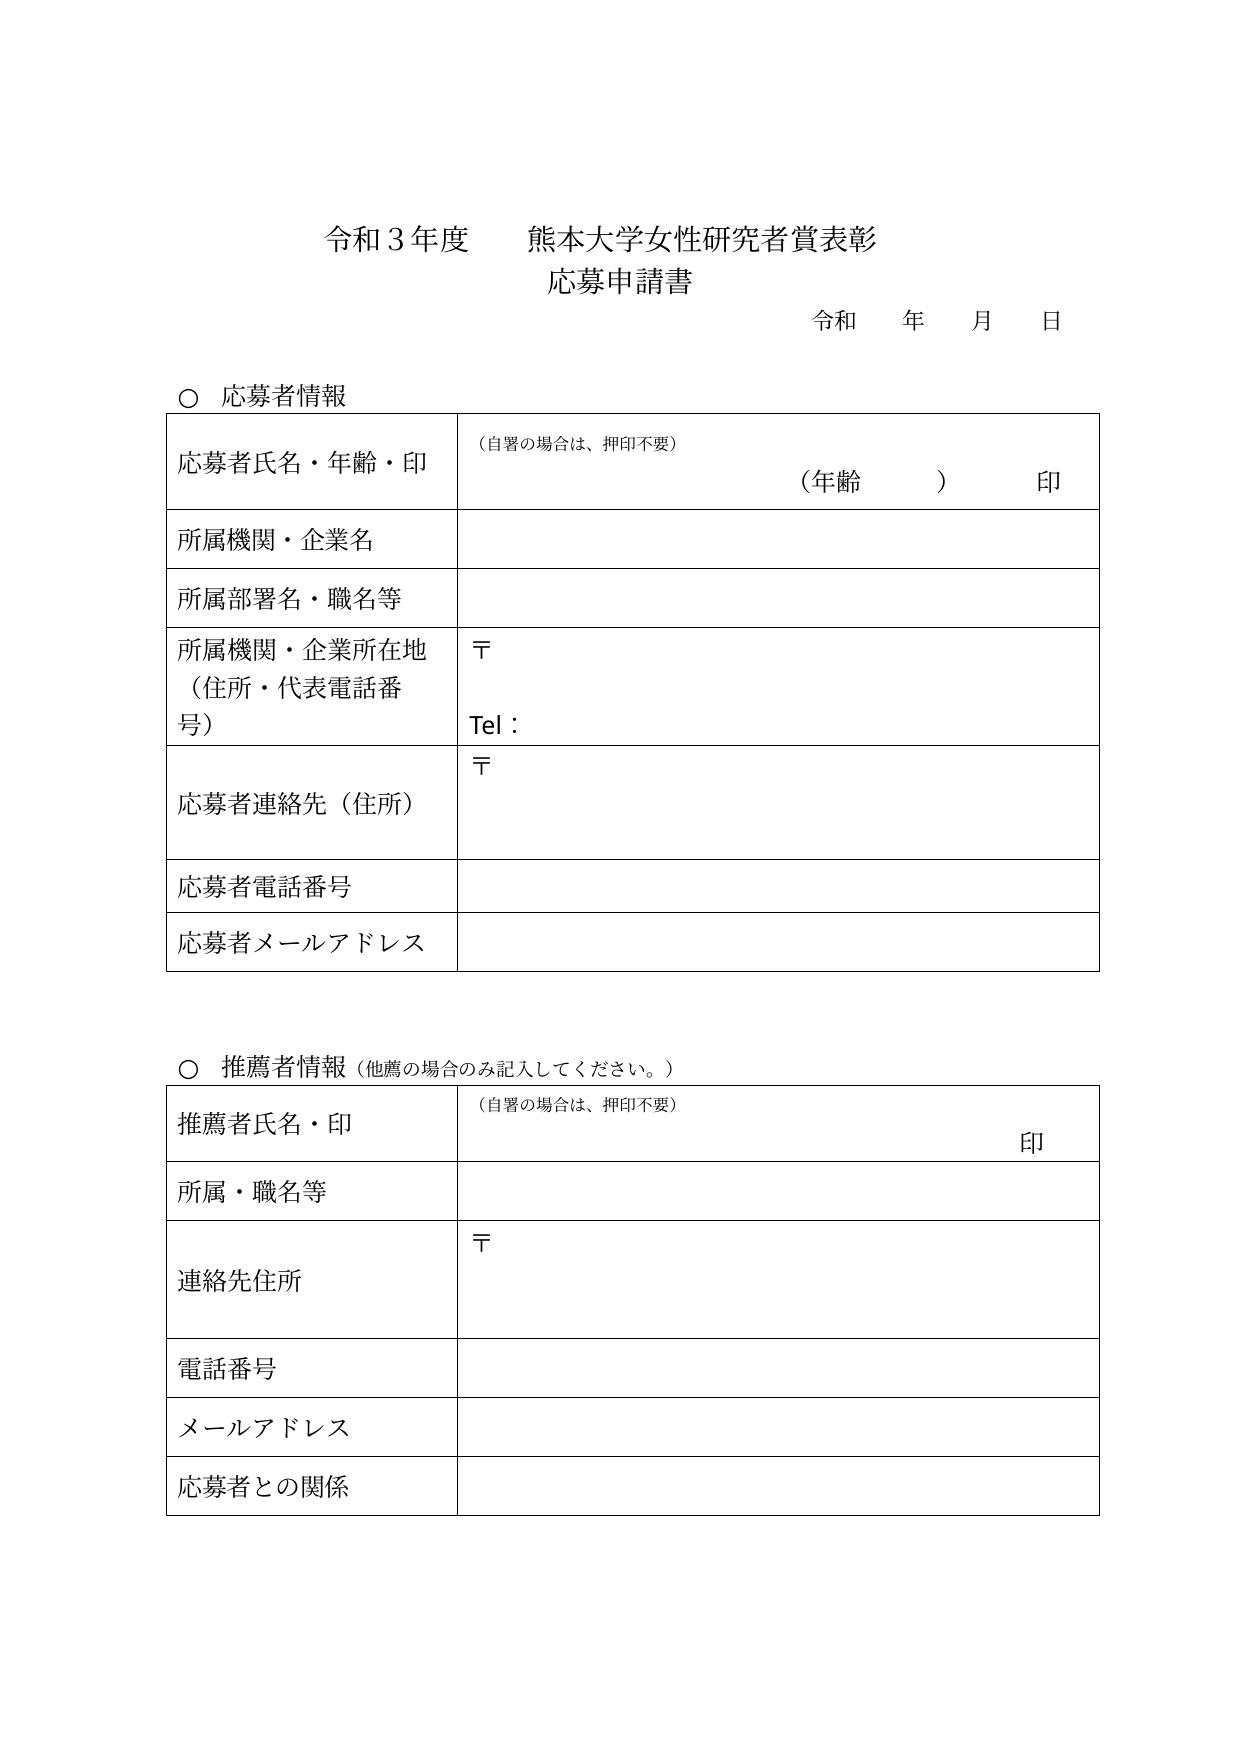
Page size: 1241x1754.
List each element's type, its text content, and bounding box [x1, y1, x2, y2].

list 応募者情報 [177, 376, 1063, 413]
table_header （自署の場合は、押印不要） 印 [458, 1086, 1099, 1161]
text 令和３年度 熊本大学女性研究者賞表彰 [177, 217, 1063, 259]
table_header 応募者氏名・年齢・印 [167, 414, 457, 509]
table_cell 所属部署名・職名等 [167, 569, 457, 627]
table_cell 連絡先住所 [167, 1221, 457, 1338]
table_cell 〒 [458, 746, 1099, 859]
table_cell [458, 1457, 1099, 1515]
table_cell 所属機関・企業所在地 （住所・代表電話番号） [167, 628, 457, 745]
table_cell 応募者メールアドレス [167, 913, 457, 971]
table_cell 〒 Tel： [458, 628, 1099, 745]
table_cell 〒 [458, 1221, 1099, 1338]
table_cell [458, 913, 1099, 971]
table_cell 所属機関・企業名 [167, 510, 457, 568]
table_cell [458, 1162, 1099, 1220]
table_cell メールアドレス [167, 1398, 457, 1456]
table_cell [458, 510, 1099, 568]
table_cell 所属・職名等 [167, 1162, 457, 1220]
table_cell 応募者連絡先（住所） [167, 746, 457, 859]
text 応募申請書 [177, 259, 1063, 301]
text 令和 年 月 日 [177, 301, 1063, 338]
table_header （自署の場合は、押印不要） （年齢 ） 印 [458, 414, 1099, 509]
table_header 推薦者氏名・印 [167, 1086, 457, 1161]
table_cell 応募者電話番号 [167, 860, 457, 912]
table_cell [458, 1398, 1099, 1456]
list 推薦者情報（他薦の場合のみ記入してください。） [177, 1047, 1063, 1085]
table_cell [458, 1339, 1099, 1397]
table_cell [458, 860, 1099, 912]
table_cell [458, 569, 1099, 627]
table_cell 電話番号 [167, 1339, 457, 1397]
table_cell 応募者との関係 [167, 1457, 457, 1515]
